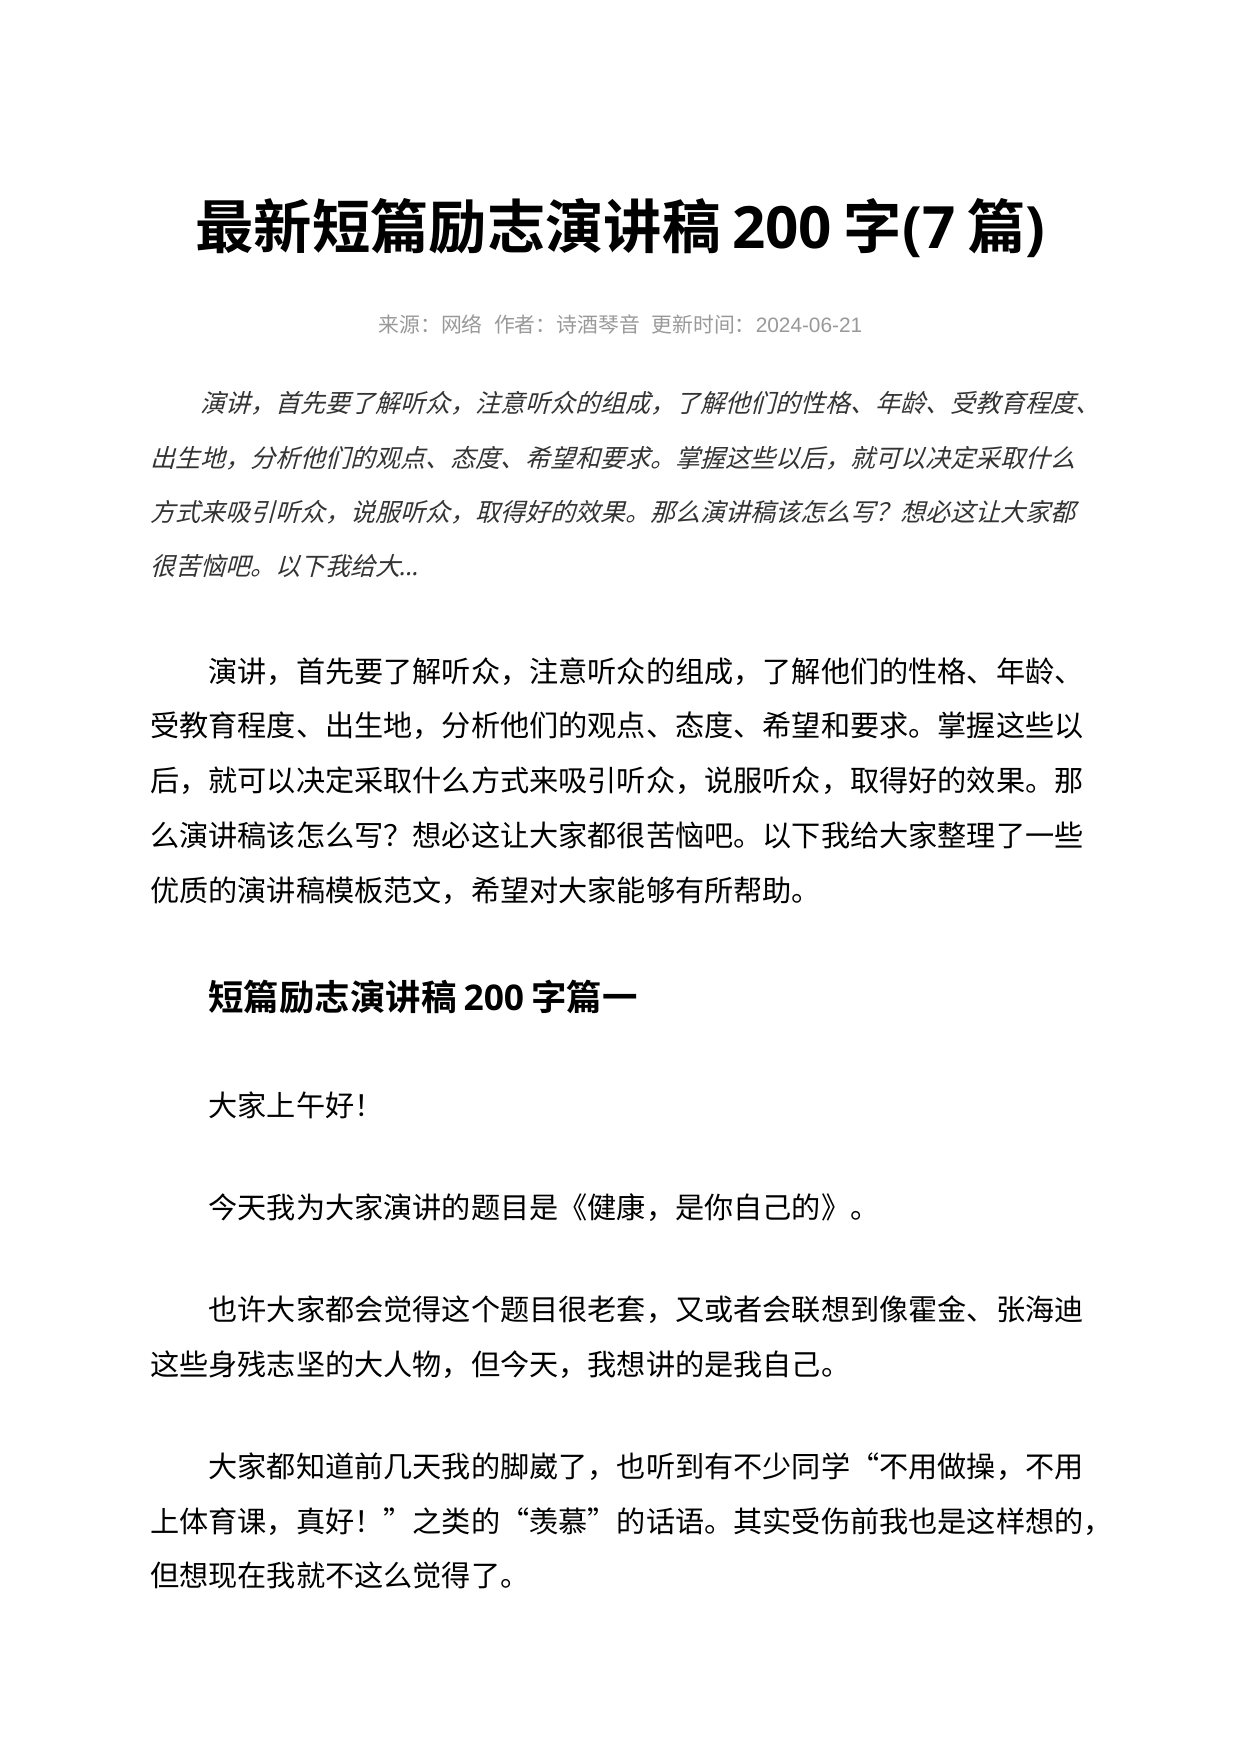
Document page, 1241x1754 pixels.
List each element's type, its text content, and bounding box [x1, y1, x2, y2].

subtitle 最新短篇励志演讲稿200字(7篇) [150, 181, 1090, 266]
text 也许大家都会觉得这个题目很老套，又或者会联想到像霍金、张海迪这些身残志坚的大人物，但今天，我想讲的是我自己。 [150, 1287, 1090, 1384]
text 大家都知道前几天我的脚崴了，也听到有不少同学“不用做操，不用上体育课，真好！”之类的“羡慕”的话语。其实受伤前我也是这样想的，但想现在我就不这么觉得了。 [150, 1443, 1090, 1595]
text 来源：网络 作者：诗酒琴音 更新时间：2024-06-21 [150, 313, 1090, 337]
text 短篇励志演讲稿200字篇一 [150, 969, 1090, 1021]
text 今天我为大家演讲的题目是《健康，是你自己的》。 [150, 1185, 1090, 1227]
text 大家上午好！ [150, 1083, 1090, 1125]
text 演讲，首先要了解听众，注意听众的组成，了解他们的性格、年龄、受教育程度、出生地，分析他们的观点、态度、希望和要求。掌握这些以后，就可以决定采取什么方式来吸引听众，说服听众，取得好的效果。那么演讲稿该怎么写？想必这让大家都很苦恼吧。以下我给大... [150, 384, 1090, 583]
text 演讲，首先要了解听众，注意听众的组成，了解他们的性格、年龄、受教育程度、出生地，分析他们的观点、态度、希望和要求。掌握这些以后，就可以决定采取什么方式来吸引听众，说服听众，取得好的效果。那么演讲稿该怎么写？想必这让大家都很苦恼吧。以下我给大家整理了一些优质的演讲稿模板范文，希望对大家能够有所帮助。 [150, 648, 1090, 910]
